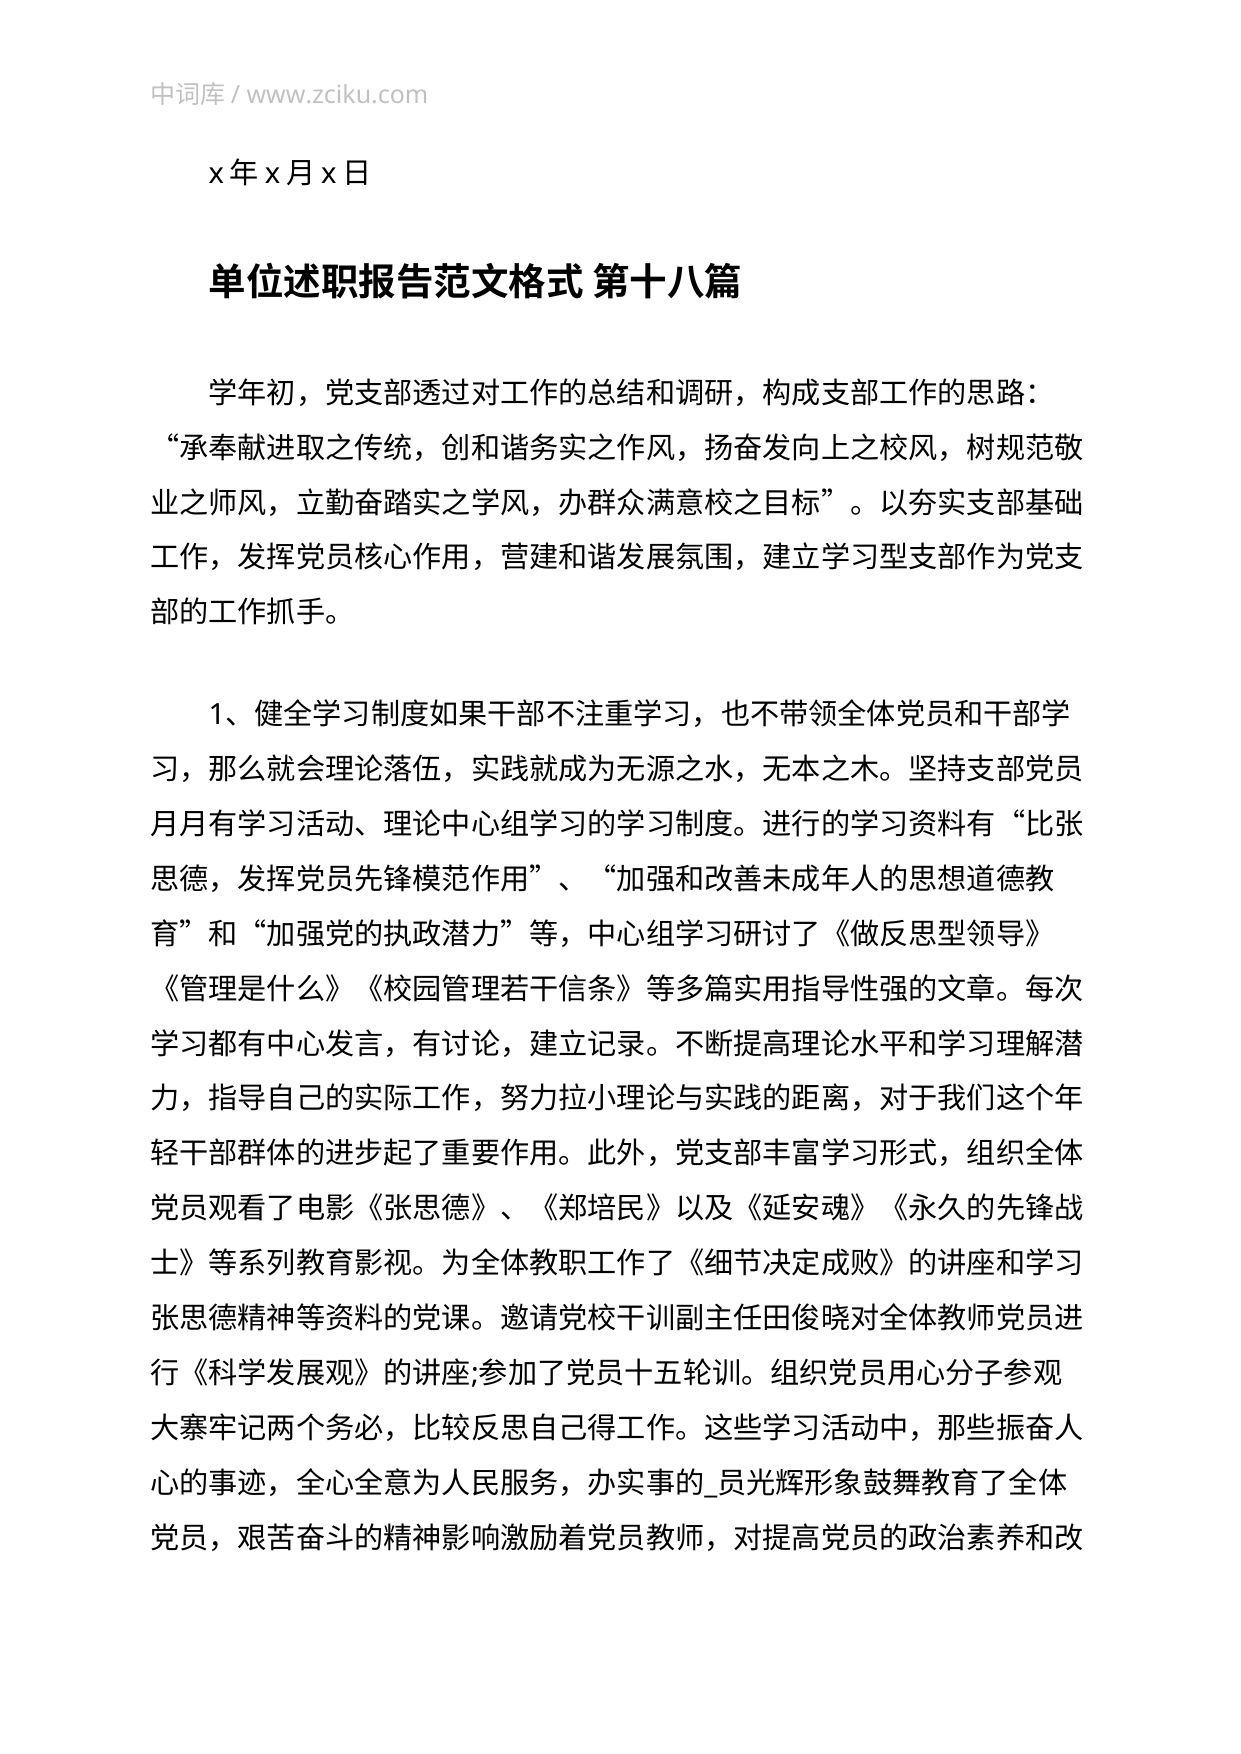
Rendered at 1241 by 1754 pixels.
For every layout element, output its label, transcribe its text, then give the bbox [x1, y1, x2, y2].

text 学年初，党支部透过对工作的总结和调研，构成支部工作的思路：“承奉献进取之传统，创和谐务实之作风，扬奋发向上之校风，树规范敬业之师风，立勤奋踏实之学风，办群众满意校之目标”。以夯实支部基础工作，发挥党员核心作用，营建和谐发展氛围，建立学习型支部作为党支部的工作抓手。 [150, 369, 1090, 631]
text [150, 691, 1090, 1557]
text 单位述职报告范文格式 第十八篇 [150, 252, 1090, 306]
text x年x月x日 [150, 150, 1090, 192]
